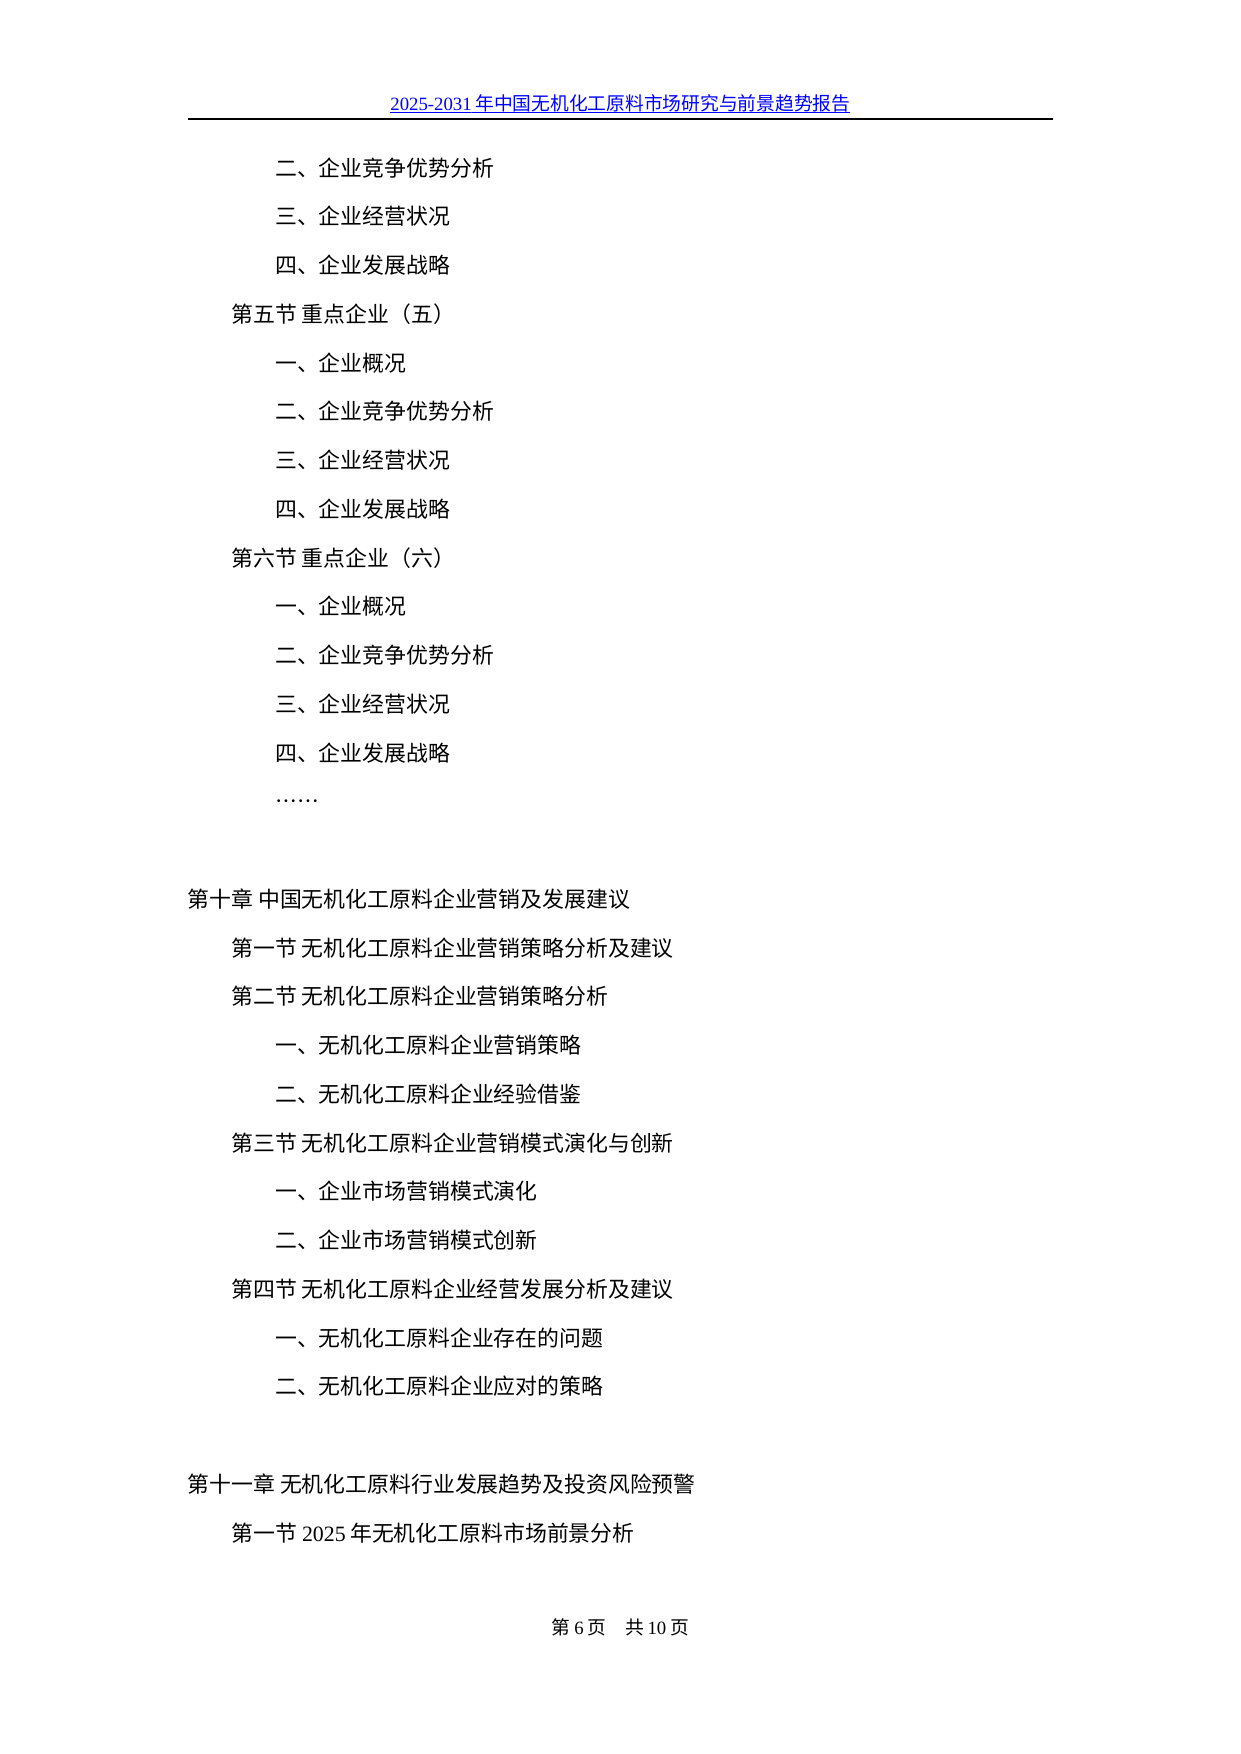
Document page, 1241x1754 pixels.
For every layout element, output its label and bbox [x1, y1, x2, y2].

text [187, 150, 1053, 1548]
